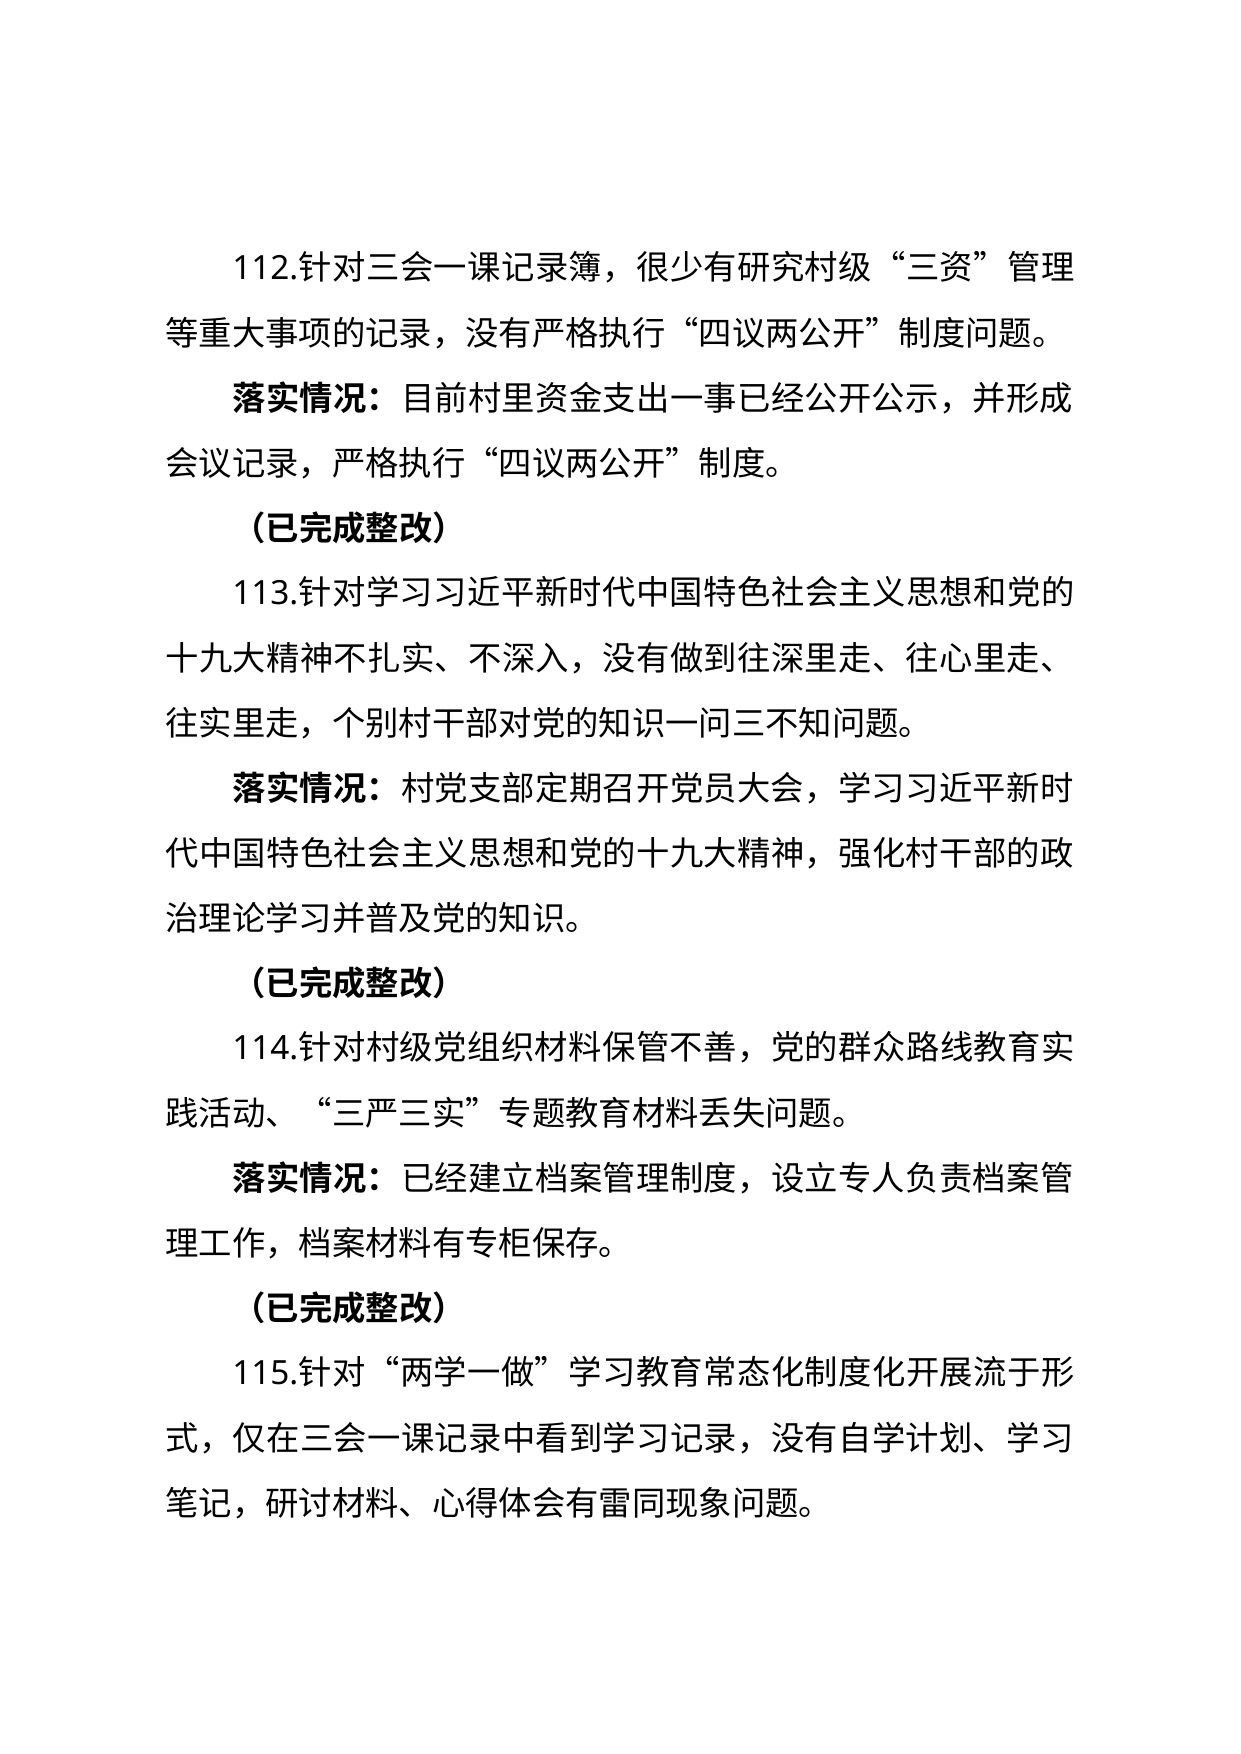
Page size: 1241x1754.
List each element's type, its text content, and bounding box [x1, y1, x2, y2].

text 115.针对“两学一做”学习教育常态化制度化开展流于形式，仅在三会一课记录中看到学习记录，没有自学计划、学习笔记，研讨材料、心得体会有雷同现象问题。 [165, 1338, 1075, 1533]
text 112.针对三会一课记录簿，很少有研究村级“三资”管理等重大事项的记录，没有严格执行“四议两公开”制度问题。 [165, 233, 1075, 363]
text 113.针对学习习近平新时代中国特色社会主义思想和党的十九大精神不扎实、不深入，没有做到往深里走、往心里走、往实里走，个别村干部对党的知识一问三不知问题。 [165, 558, 1075, 753]
subtitle （已完成整改） [165, 493, 1075, 558]
subtitle （已完成整改） [165, 1273, 1075, 1338]
text 落实情况：已经建立档案管理制度，设立专人负责档案管理工作，档案材料有专柜保存。 [165, 1143, 1075, 1273]
text 114.针对村级党组织材料保管不善，党的群众路线教育实践活动、“三严三实”专题教育材料丢失问题。 [165, 1013, 1075, 1143]
text 落实情况：目前村里资金支出一事已经公开公示，并形成会议记录，严格执行“四议两公开”制度。 [165, 363, 1075, 493]
subtitle （已完成整改） [165, 948, 1075, 1013]
text 落实情况：村党支部定期召开党员大会，学习习近平新时代中国特色社会主义思想和党的十九大精神，强化村干部的政治理论学习并普及党的知识。 [165, 753, 1075, 948]
